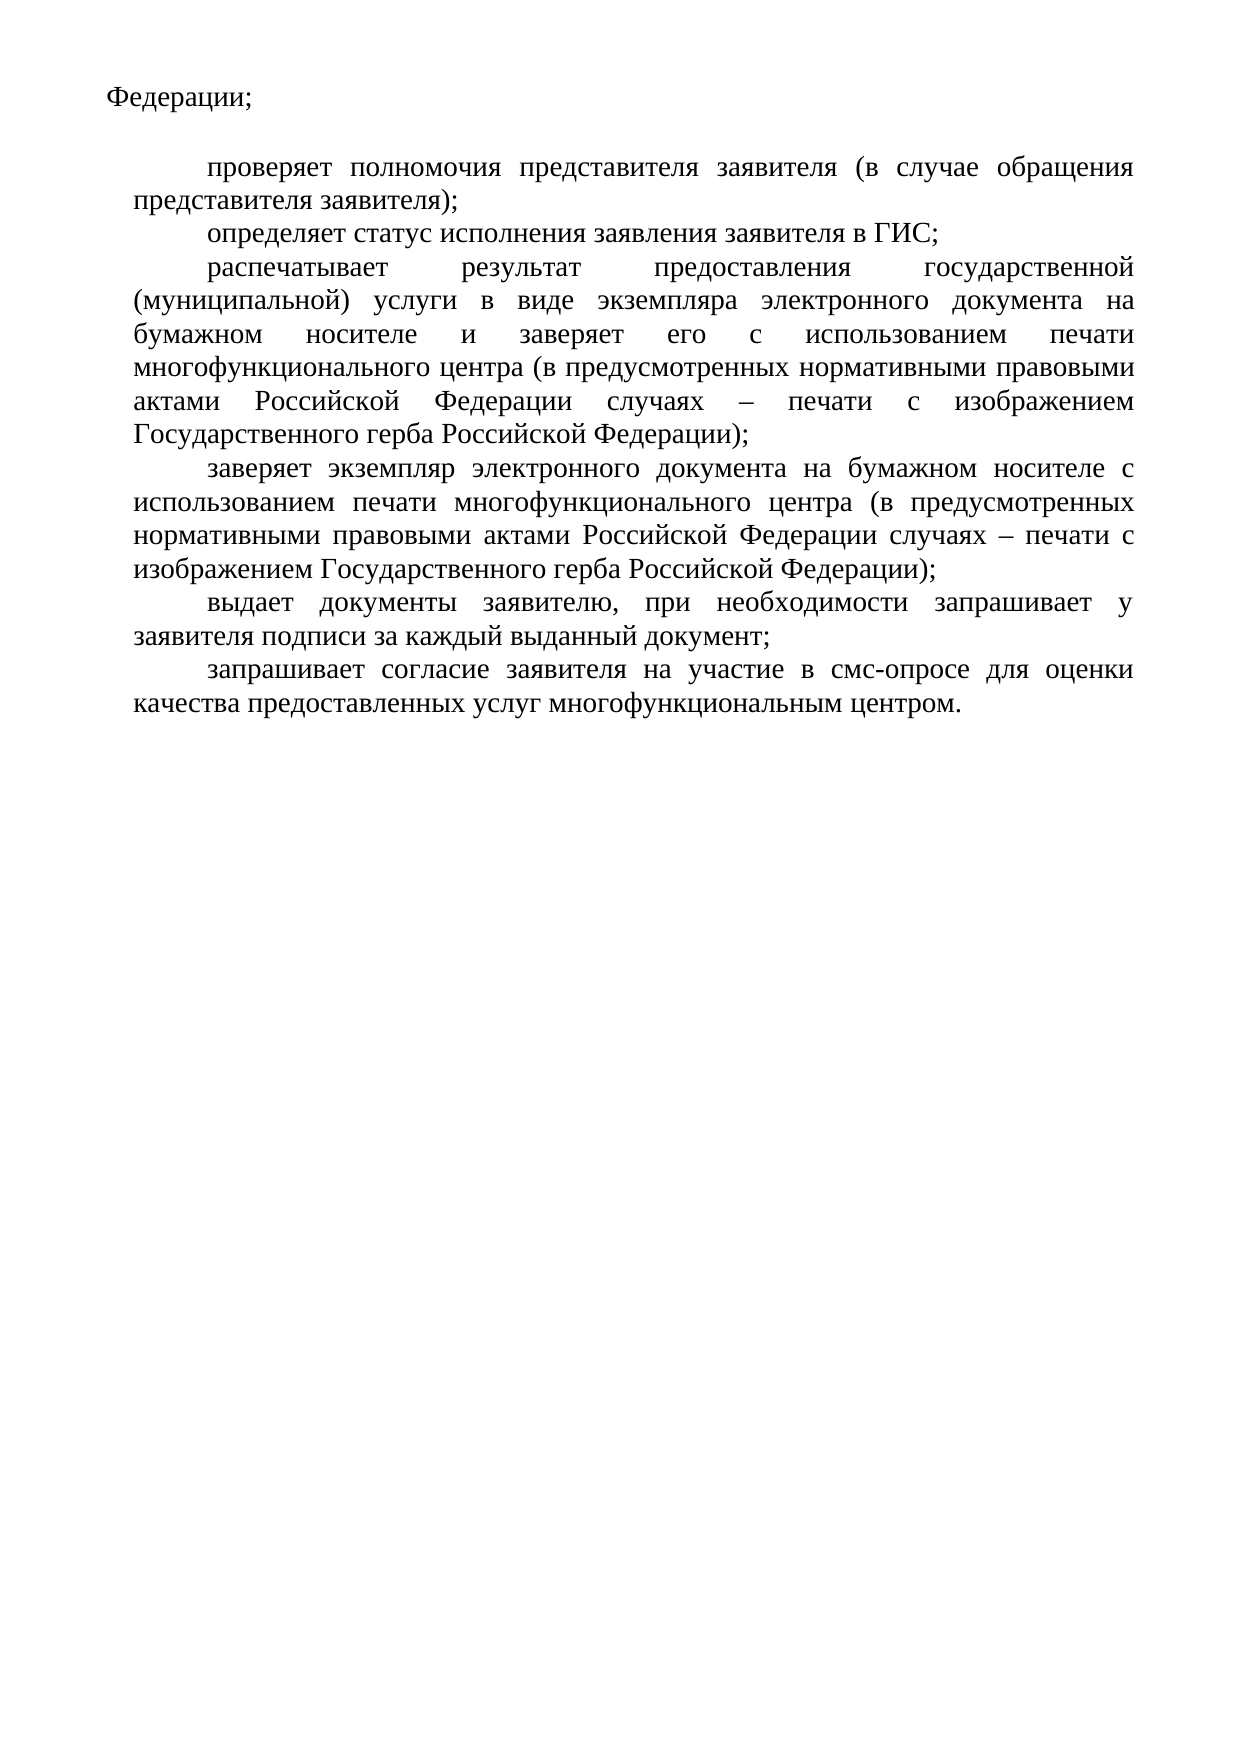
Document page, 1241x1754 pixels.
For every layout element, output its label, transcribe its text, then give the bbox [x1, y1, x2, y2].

text распечатывает результат предоставления государственной (муниципальной) услуги в виде экземпляра электронного документа на бумажном носителе и заверяет его с использованием печати многофункционального центра (в предусмотренных нормативными правовыми актами Российской Федерации случаях – печати с изображением Государственного герба Российской Федерации); [133, 249, 1135, 450]
text запрашивает согласие заявителя на участие в смс-опросе для оценки качества предоставленных услуг многофункциональным центром. [133, 651, 1135, 718]
text проверяет полномочия представителя заявителя (в случае обращения представителя заявителя); [133, 149, 1134, 216]
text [106, 79, 1134, 113]
text определяет статус исполнения заявления заявителя в ГИС; [207, 216, 1151, 249]
text выдает документы заявителю, при необходимости запрашивает у заявителя подписи за каждый выданный документ; [133, 584, 1134, 651]
text заверяет экземпляр электронного документа на бумажном носителе с использованием печати многофункционального центра (в предусмотренных нормативными правовыми актами Российской Федерации случаях – печати с изображением Государственного герба Российской Федерации); [133, 450, 1135, 584]
